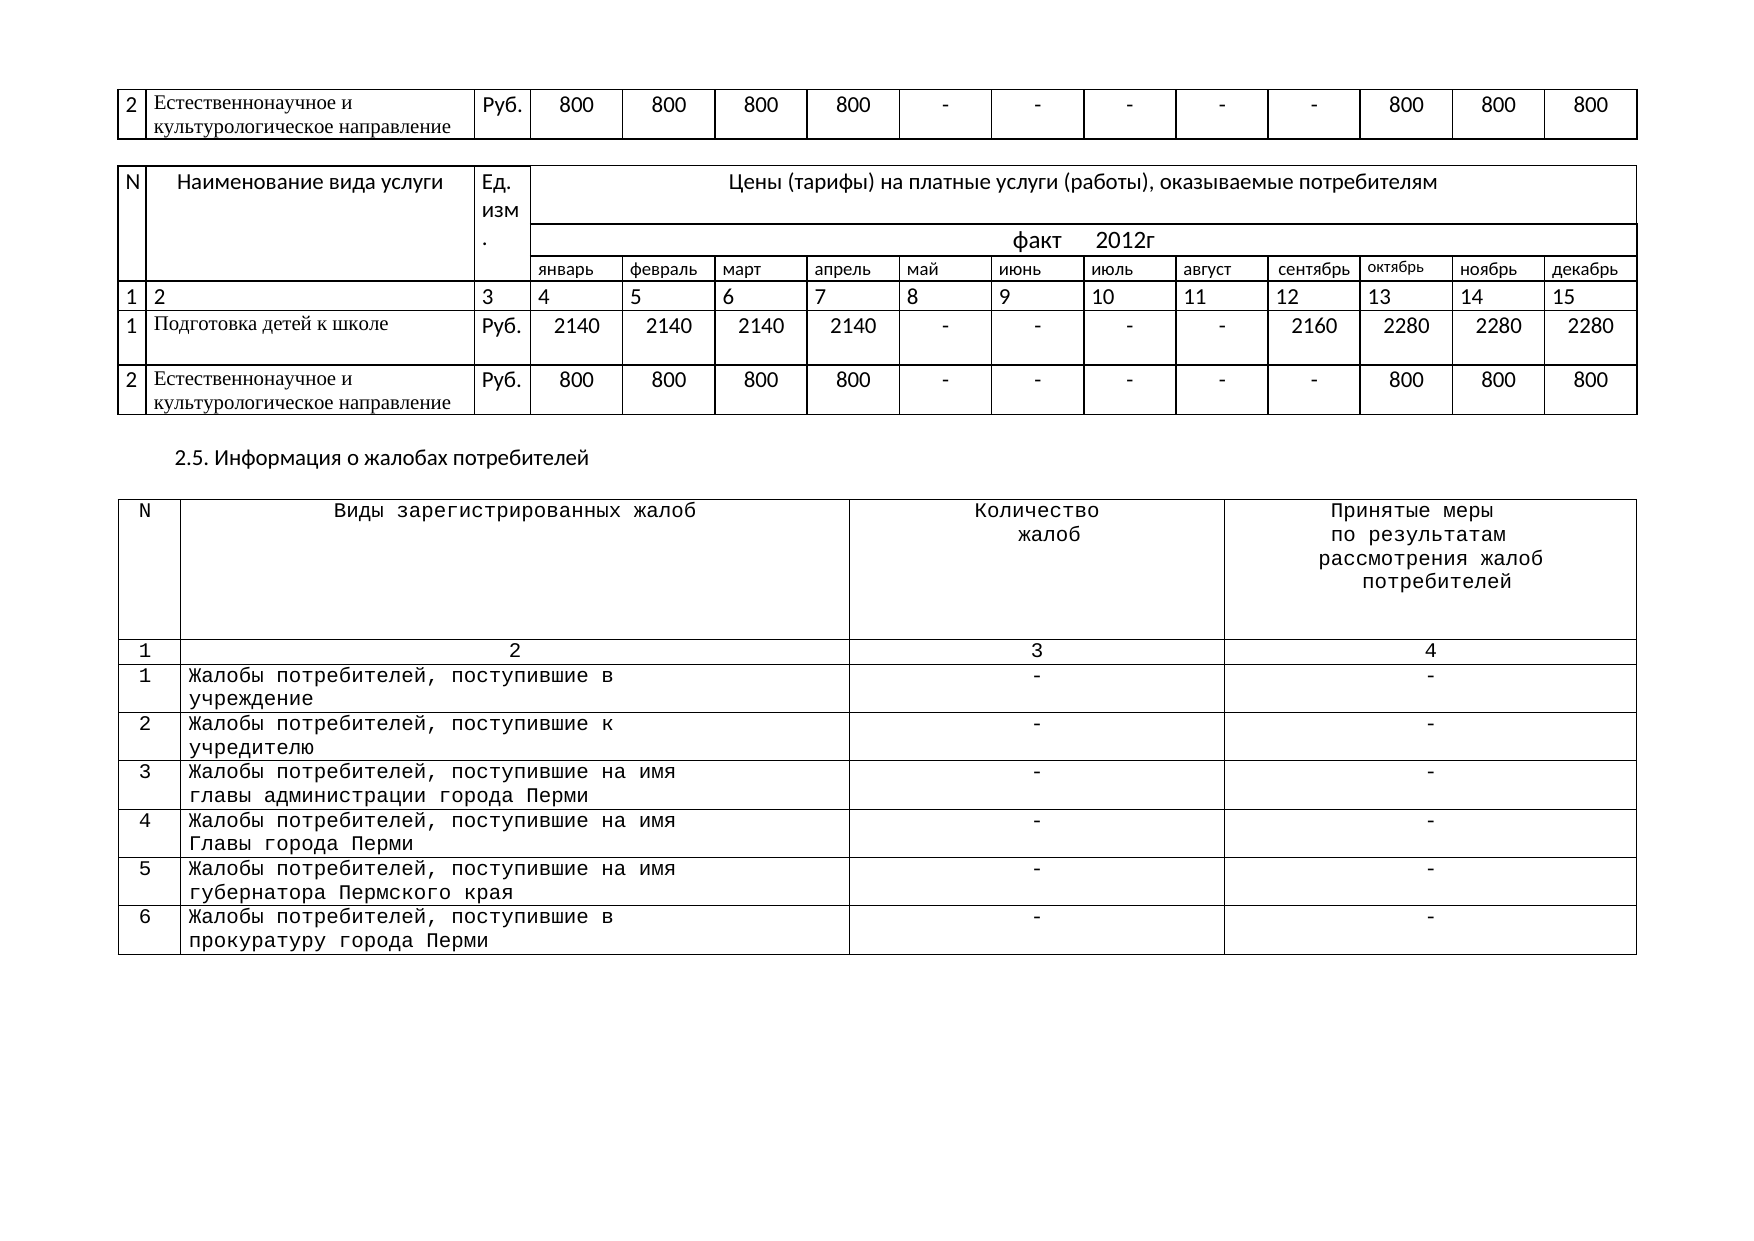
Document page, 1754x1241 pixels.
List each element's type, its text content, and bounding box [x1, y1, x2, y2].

table_cell - [850, 761, 1224, 809]
table_cell 800 [1453, 90, 1544, 138]
table_cell 800 [716, 366, 806, 414]
table_cell Жалобы потребителей, поступившие на имя главы администрации города Перми [181, 761, 849, 809]
table_header Ед. изм. [475, 167, 530, 280]
table_cell - [850, 665, 1224, 712]
table_header N [119, 500, 180, 639]
table_cell Жалобы потребителей, поступившие в учреждение [181, 665, 849, 712]
table_cell апрель [808, 257, 899, 280]
table_cell 2 [119, 90, 145, 138]
table_cell - [1085, 366, 1175, 414]
table_cell ноябрь [1453, 257, 1544, 280]
table_cell - [850, 906, 1224, 954]
table_cell 800 [531, 366, 622, 414]
text 2.5. Информация о жалобах потребителей [118, 443, 1636, 471]
table_cell 5 [119, 858, 180, 905]
table_cell - [850, 810, 1224, 857]
table_cell декабрь [1545, 257, 1636, 280]
table_cell 1 [119, 282, 145, 310]
table_cell 800 [623, 90, 714, 138]
table_cell Жалобы потребителей, поступившие на имя Главы города Перми [181, 810, 849, 857]
table_cell Естественнонаучное и культурологическое направление [147, 90, 474, 138]
table_cell 15 [1545, 282, 1636, 310]
table_cell 2280 [1545, 311, 1636, 364]
table_cell - [1177, 90, 1267, 138]
table_cell Естественнонаучное и культурологическое направление [147, 366, 474, 414]
table_cell 2 [181, 640, 849, 664]
table_cell февраль [623, 257, 714, 280]
table_cell - [850, 713, 1224, 760]
table_cell - [1225, 713, 1636, 760]
table_cell - [900, 90, 991, 138]
table_cell 3 [475, 282, 530, 310]
table_cell 800 [808, 90, 899, 138]
table_header Наименование вида услуги [147, 167, 474, 280]
table_cell 800 [808, 366, 899, 414]
table_cell Руб. [475, 311, 530, 364]
table_cell 5 [623, 282, 714, 310]
table_cell Руб. [475, 90, 530, 138]
table_header Принятые меры по результатам рассмотрения жалоб потребителей [1225, 500, 1636, 639]
table_header N [119, 167, 145, 280]
table_cell Подготовка детей к школе [147, 311, 474, 364]
table_cell 2140 [531, 311, 622, 364]
table_cell 10 [1085, 282, 1175, 310]
table_cell 2280 [1453, 311, 1544, 364]
table_cell 4 [1225, 640, 1636, 664]
table_cell - [1225, 858, 1636, 905]
table_cell - [1177, 311, 1267, 364]
table_cell Руб. [475, 366, 530, 414]
table_cell 800 [1361, 366, 1452, 414]
table_cell 4 [531, 282, 622, 310]
table_cell 3 [119, 761, 180, 809]
table_cell май [900, 257, 991, 280]
table_cell факт 2012г [531, 225, 1636, 255]
table_cell 2140 [716, 311, 806, 364]
table_cell 800 [1545, 366, 1636, 414]
table_cell июнь [992, 257, 1083, 280]
table_cell 7 [808, 282, 899, 310]
table_cell 11 [1177, 282, 1267, 310]
table_cell 8 [900, 282, 991, 310]
table_cell - [1225, 906, 1636, 954]
table_cell - [1225, 810, 1636, 857]
table_cell 2 [119, 713, 180, 760]
table_cell январь [531, 257, 622, 280]
table_cell 6 [119, 906, 180, 954]
table_header Количество жалоб [850, 500, 1224, 639]
table_cell - [992, 311, 1083, 364]
table_cell 800 [623, 366, 714, 414]
table_cell март [716, 257, 806, 280]
table_cell - [1177, 366, 1267, 414]
table_cell июль [1085, 257, 1175, 280]
table_cell 2 [147, 282, 474, 310]
table_cell 3 [850, 640, 1224, 664]
table_cell - [1085, 90, 1175, 138]
table_cell 1 [119, 665, 180, 712]
table_cell 800 [531, 90, 622, 138]
table_cell 2140 [623, 311, 714, 364]
table_cell Жалобы потребителей, поступившие на имя губернатора Пермского края [181, 858, 849, 905]
table_cell Жалобы потребителей, поступившие к учредителю [181, 713, 849, 760]
table_cell 800 [1361, 90, 1452, 138]
table_cell 2280 [1361, 311, 1452, 364]
table_cell 12 [1269, 282, 1359, 310]
table_header Виды зарегистрированных жалоб [181, 500, 849, 639]
table_cell 4 [119, 810, 180, 857]
table_cell 1 [119, 311, 145, 364]
table_cell - [1225, 761, 1636, 809]
table_cell сентябрь [1269, 257, 1359, 280]
table_cell - [1225, 665, 1636, 712]
table_cell 1 [119, 640, 180, 664]
table_cell - [1085, 311, 1175, 364]
table_cell 2 [119, 366, 145, 414]
table_cell 800 [716, 90, 806, 138]
table_cell - [992, 90, 1083, 138]
table_cell - [850, 858, 1224, 905]
table_cell август [1177, 257, 1267, 280]
table_cell октябрь [1361, 257, 1452, 280]
table_cell 13 [1361, 282, 1452, 310]
table_cell - [900, 311, 991, 364]
table_cell - [1269, 366, 1359, 414]
table_cell 9 [992, 282, 1083, 310]
table_cell - [900, 366, 991, 414]
table_cell - [992, 366, 1083, 414]
table_cell 14 [1453, 282, 1544, 310]
table_cell Жалобы потребителей, поступившие в прокуратуру города Перми [181, 906, 849, 954]
table_cell 800 [1545, 90, 1636, 138]
table_cell 800 [1453, 366, 1544, 414]
table_header Цены (тарифы) на платные услуги (работы), оказываемые потребителям [531, 166, 1636, 223]
table_cell 6 [716, 282, 806, 310]
table_cell - [1269, 90, 1359, 138]
table_cell 2140 [808, 311, 899, 364]
table_cell 2160 [1269, 311, 1359, 364]
